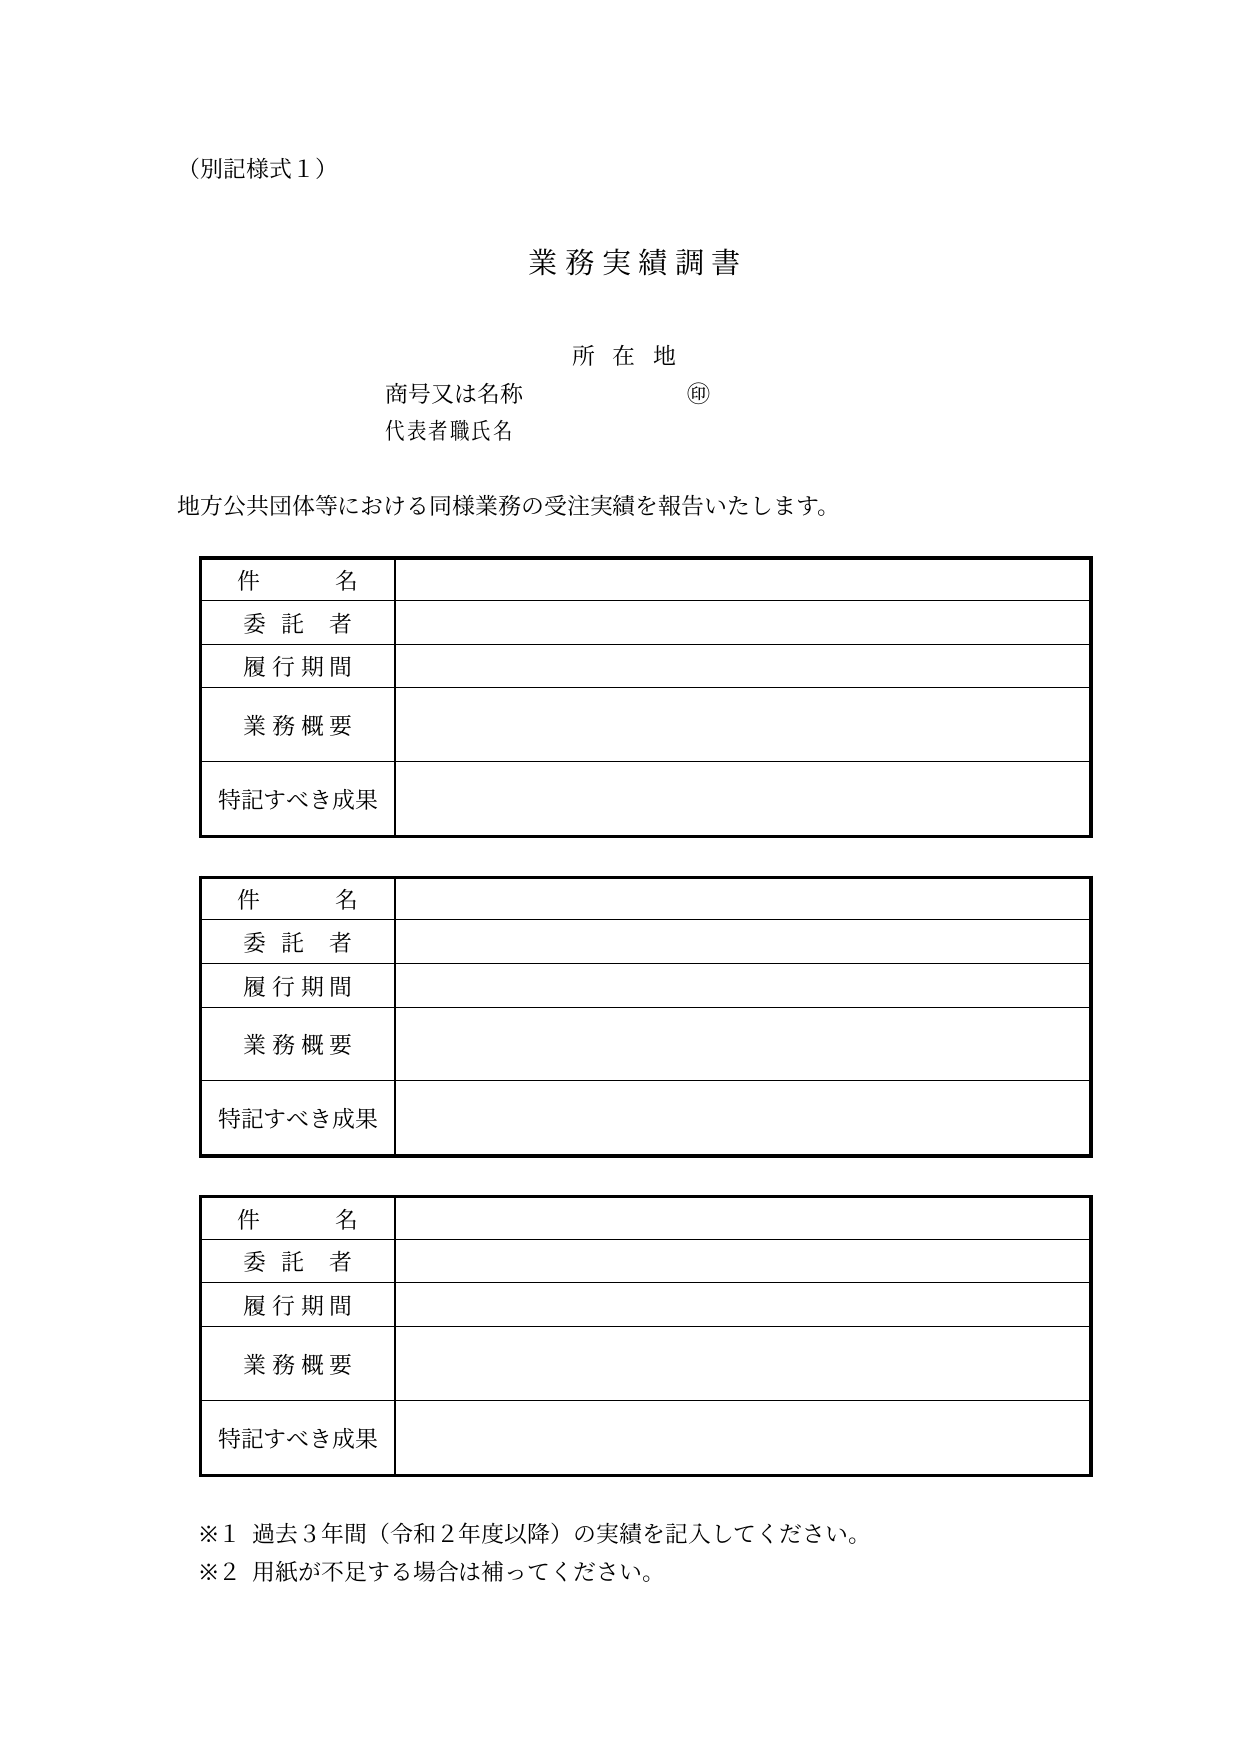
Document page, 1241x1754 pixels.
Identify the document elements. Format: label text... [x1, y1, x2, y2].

text （別記様式１） [177, 148, 1092, 186]
table_cell [396, 1081, 1089, 1154]
table_cell [396, 1327, 1089, 1400]
table_cell 履 行 期 間 [202, 645, 394, 687]
text 代表者職氏名 [177, 411, 1092, 448]
text 所在地 [177, 336, 1092, 373]
table_header [396, 879, 1089, 919]
table_cell 委 託 者 [202, 601, 394, 644]
table_cell [396, 920, 1089, 963]
text ※２ 用紙が不足する場合は補ってください。 [199, 1552, 1092, 1589]
text ※１ 過去３年間（令和２年度以降）の実績を記入してください。 [199, 1514, 1092, 1552]
table_header 件 名 [202, 879, 394, 919]
table_cell [396, 762, 1089, 835]
table_cell [396, 964, 1089, 1007]
table_cell [396, 645, 1089, 687]
text 商号又は名称 ㊞ [177, 373, 1092, 411]
table_cell 業 務 概 要 [202, 1327, 394, 1400]
table_cell [396, 1401, 1089, 1473]
table_header [396, 560, 1089, 600]
table_cell [396, 1240, 1089, 1282]
table_cell [396, 1283, 1089, 1326]
table_cell 履 行 期 間 [202, 964, 394, 1007]
table_cell 履 行 期 間 [202, 1283, 394, 1326]
table_cell 特記すべき成果 [202, 1081, 394, 1154]
table_cell [396, 1008, 1089, 1080]
table_cell 特記すべき成果 [202, 762, 394, 835]
table_header 件 名 [202, 560, 394, 600]
text 業 務 実 績 調 書 [177, 223, 1092, 298]
table_cell 委 託 者 [202, 920, 394, 963]
table_cell 委 託 者 [202, 1240, 394, 1282]
text 地方公共団体等における同様業務の受注実績を報告いたします。 [177, 486, 1092, 523]
table_cell [396, 688, 1089, 761]
table_cell [396, 601, 1089, 644]
table_header 件 名 [202, 1198, 394, 1238]
table_header [396, 1198, 1089, 1238]
table_cell 特記すべき成果 [202, 1401, 394, 1473]
table_cell 業 務 概 要 [202, 1008, 394, 1080]
table_cell 業 務 概 要 [202, 688, 394, 761]
